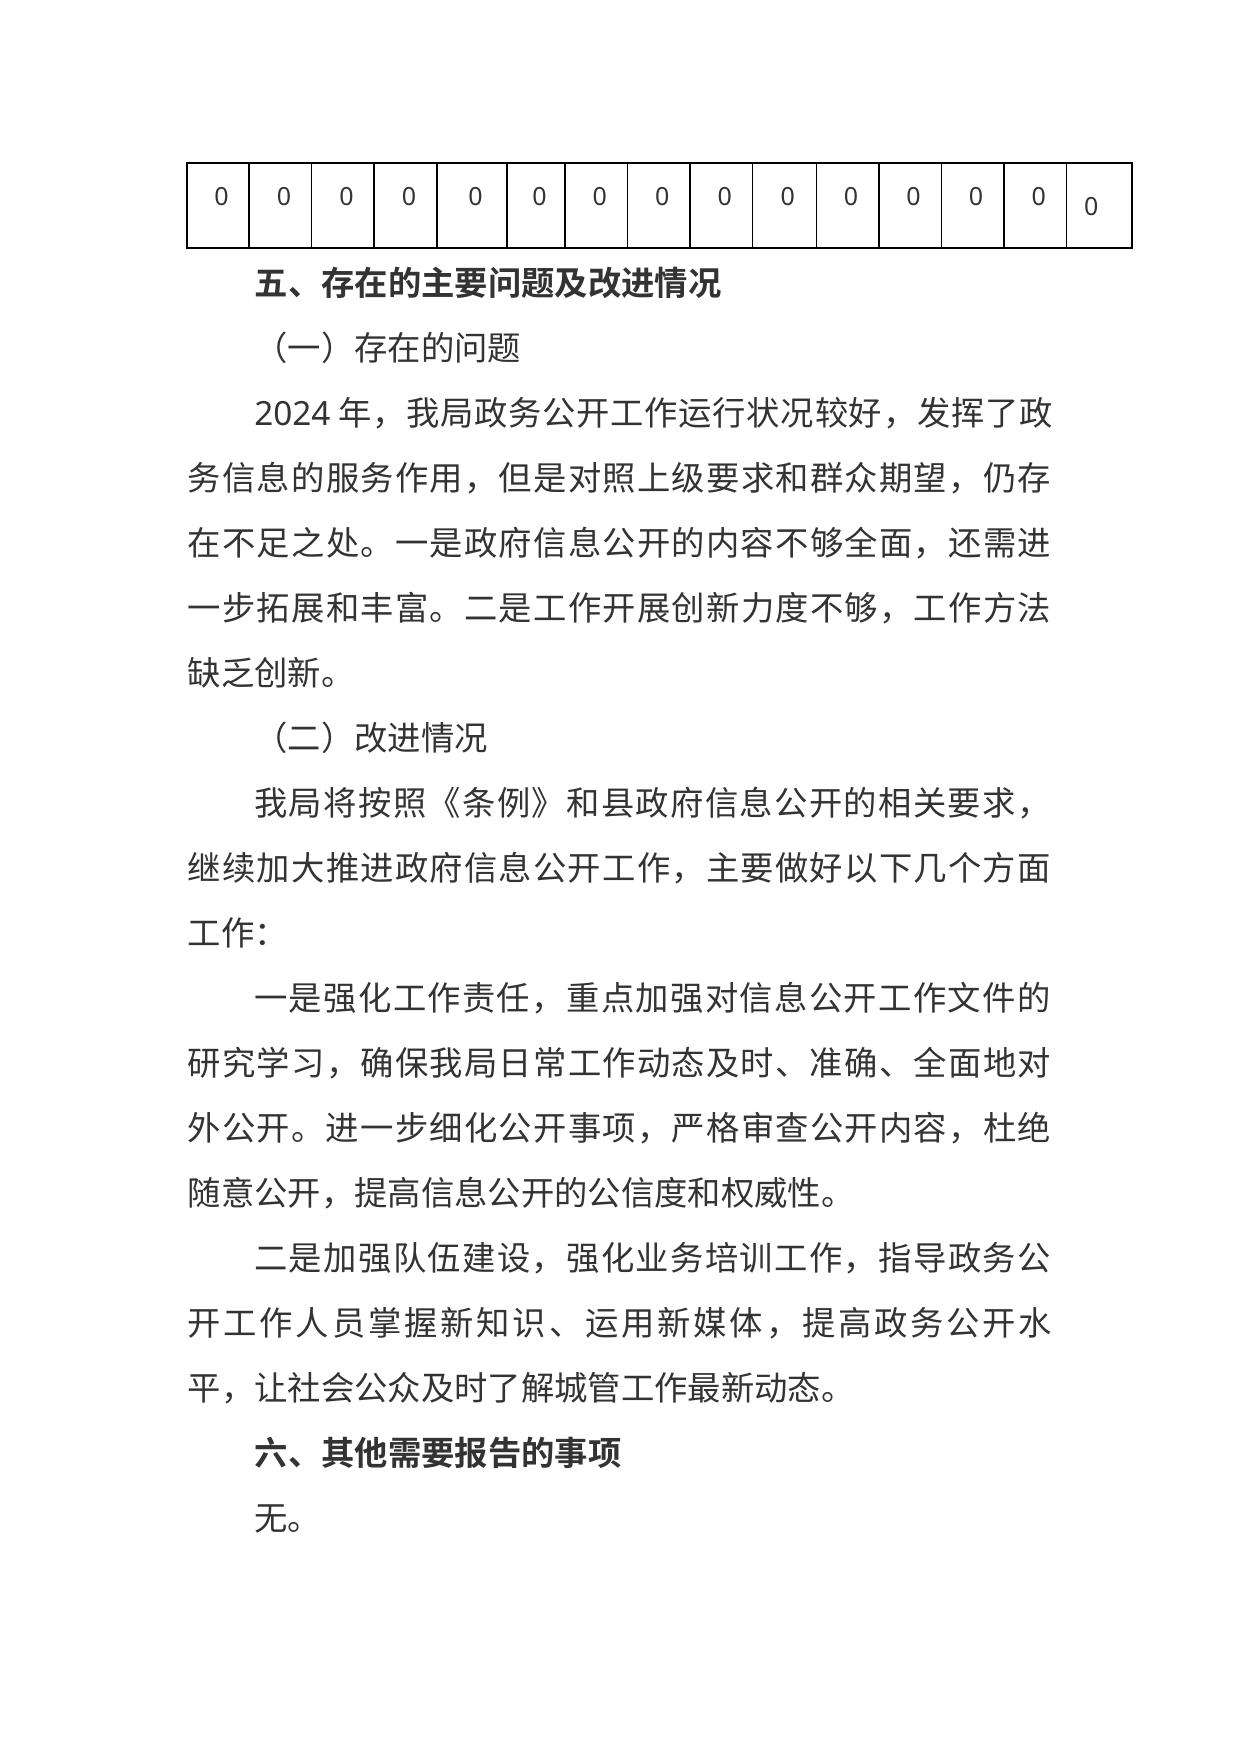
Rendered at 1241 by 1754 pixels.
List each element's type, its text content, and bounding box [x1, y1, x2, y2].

text 无。 [187, 1484, 1053, 1549]
text （二）改进情况 [187, 704, 1053, 769]
table_cell 0 [312, 164, 373, 247]
table_cell 0 [753, 164, 816, 247]
text 我局将按照《条例》和县政府信息公开的相关要求，继续加大推进政府信息公开工作，主要做好以下几个方面工作： [187, 769, 1053, 964]
table_cell 0 [566, 164, 627, 247]
table_cell 0 [508, 164, 564, 247]
text 一是强化工作责任，重点加强对信息公开工作文件的研究学习，确保我局日常工作动态及时、准确、全面地对外公开。进一步细化公开事项，严格审查公开内容，杜绝随意公开，提高信息公开的公信度和权威性。 [187, 964, 1053, 1224]
table_cell 0 [628, 164, 689, 247]
text 二是加强队伍建设，强化业务培训工作，指导政务公开工作人员掌握新知识、运用新媒体，提高政务公开水平，让社会公众及时了解城管工作最新动态。 [187, 1224, 1053, 1419]
text （一）存在的问题 [187, 314, 1053, 379]
table_cell 0 [1067, 164, 1131, 247]
text 六、其他需要报告的事项 [187, 1419, 1053, 1484]
table_cell 0 [691, 164, 752, 247]
table_cell 0 [942, 164, 1003, 247]
table_cell 0 [375, 164, 436, 247]
text 2024年，我局政务公开工作运行状况较好，发挥了政务信息的服务作用，但是对照上级要求和群众期望，仍存在不足之处。一是政府信息公开的内容不够全面，还需进一步拓展和丰富。二是工作开展创新力度不够，工作方法缺乏创新。 [187, 379, 1053, 704]
table_cell 0 [250, 164, 311, 247]
table_cell 0 [1005, 164, 1066, 247]
table_cell 0 [438, 164, 506, 247]
table_cell 0 [817, 164, 878, 247]
table_cell 0 [188, 164, 248, 247]
table_cell 0 [880, 164, 941, 247]
text 五、存在的主要问题及改进情况 [187, 249, 1053, 314]
